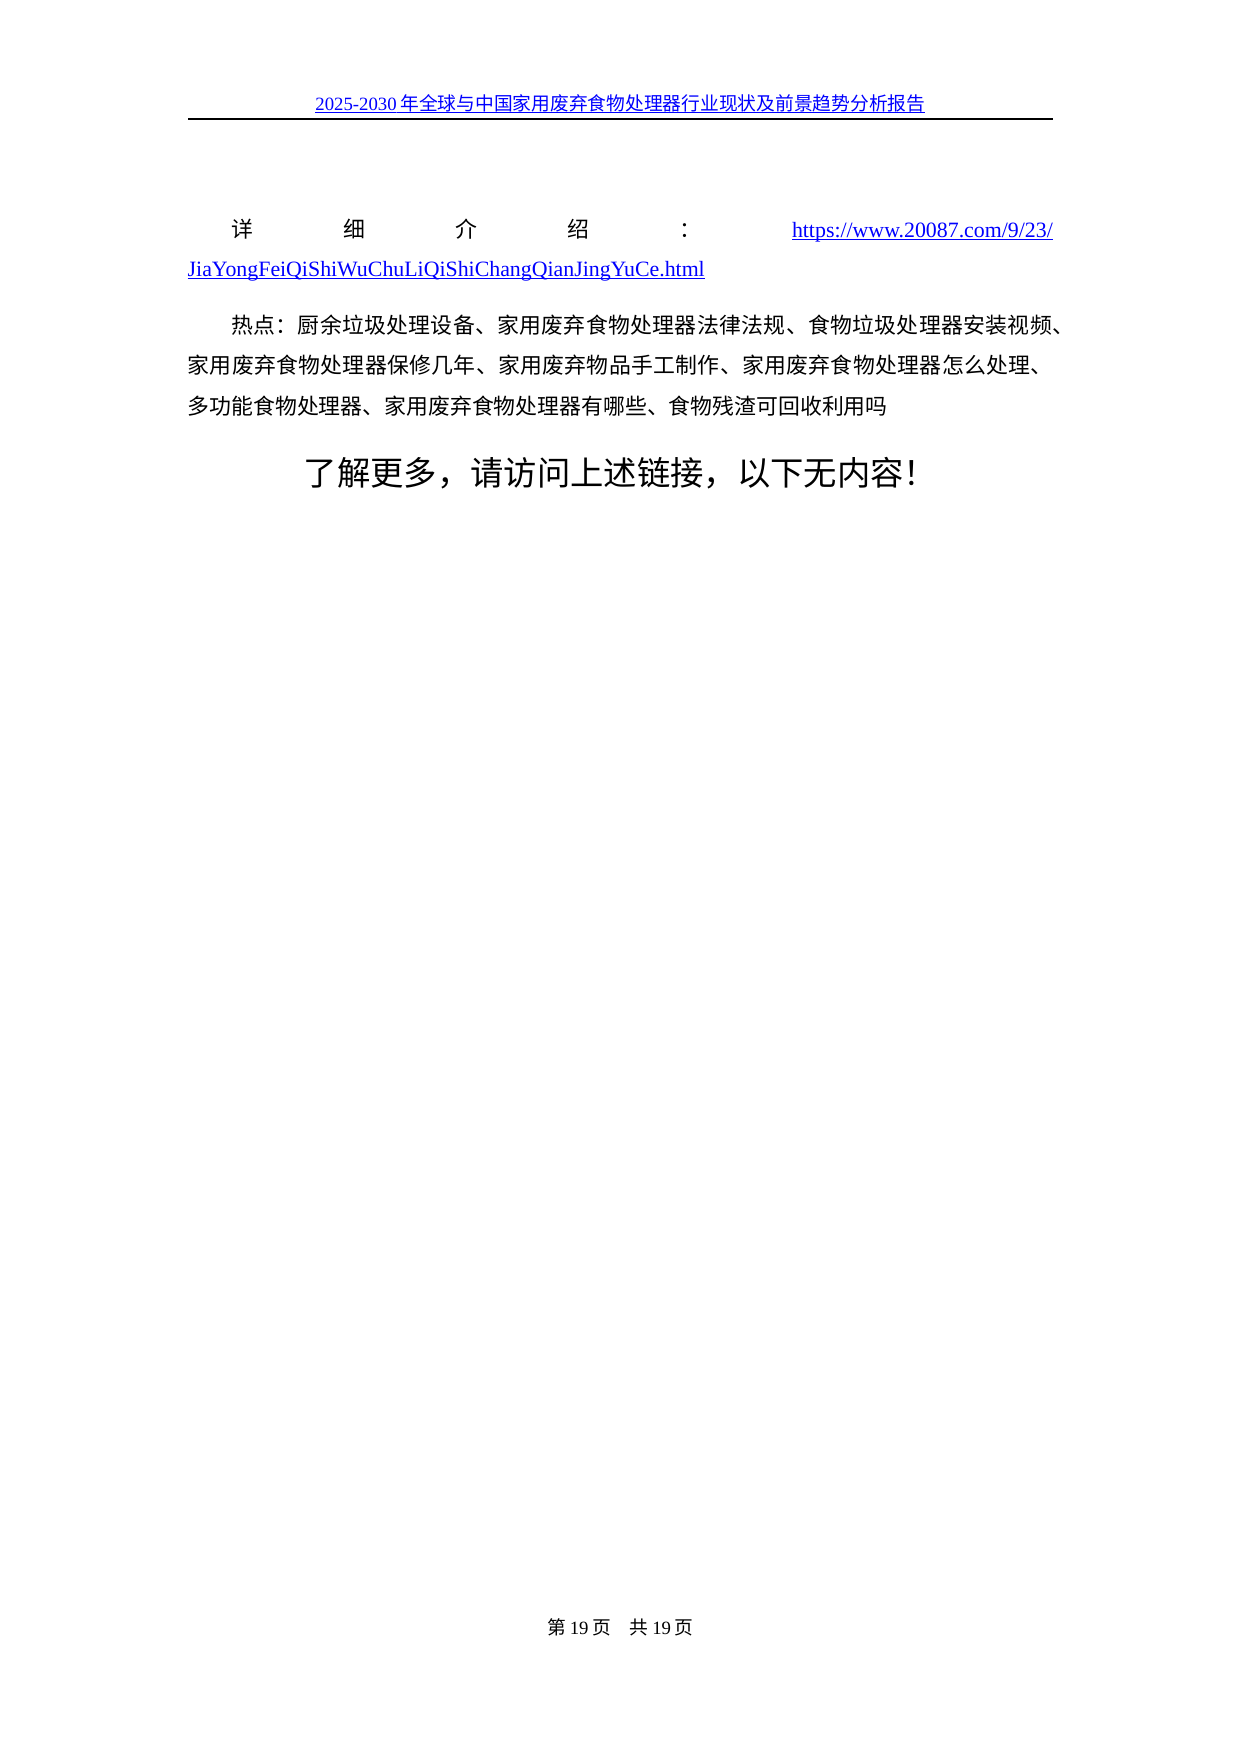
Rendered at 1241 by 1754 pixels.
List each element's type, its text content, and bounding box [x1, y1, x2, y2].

title 了解更多，请访问上述链接，以下无内容！ [187, 438, 1053, 503]
text 详细介绍：https://www.20087.com/9/23/JiaYongFeiQiShiWuChuLiQiShiChangQianJingYuCe.html [187, 212, 1053, 285]
text 热点：厨余垃圾处理设备、家用废弃食物处理器法律法规、食物垃圾处理器安装视频、家用废弃食物处理器保修几年、家用废弃物品手工制作、家用废弃食物处理器怎么处理、多功能食物处理器、家用废弃食物处理器有哪些、食物残渣可回收利用吗 [187, 307, 1053, 421]
